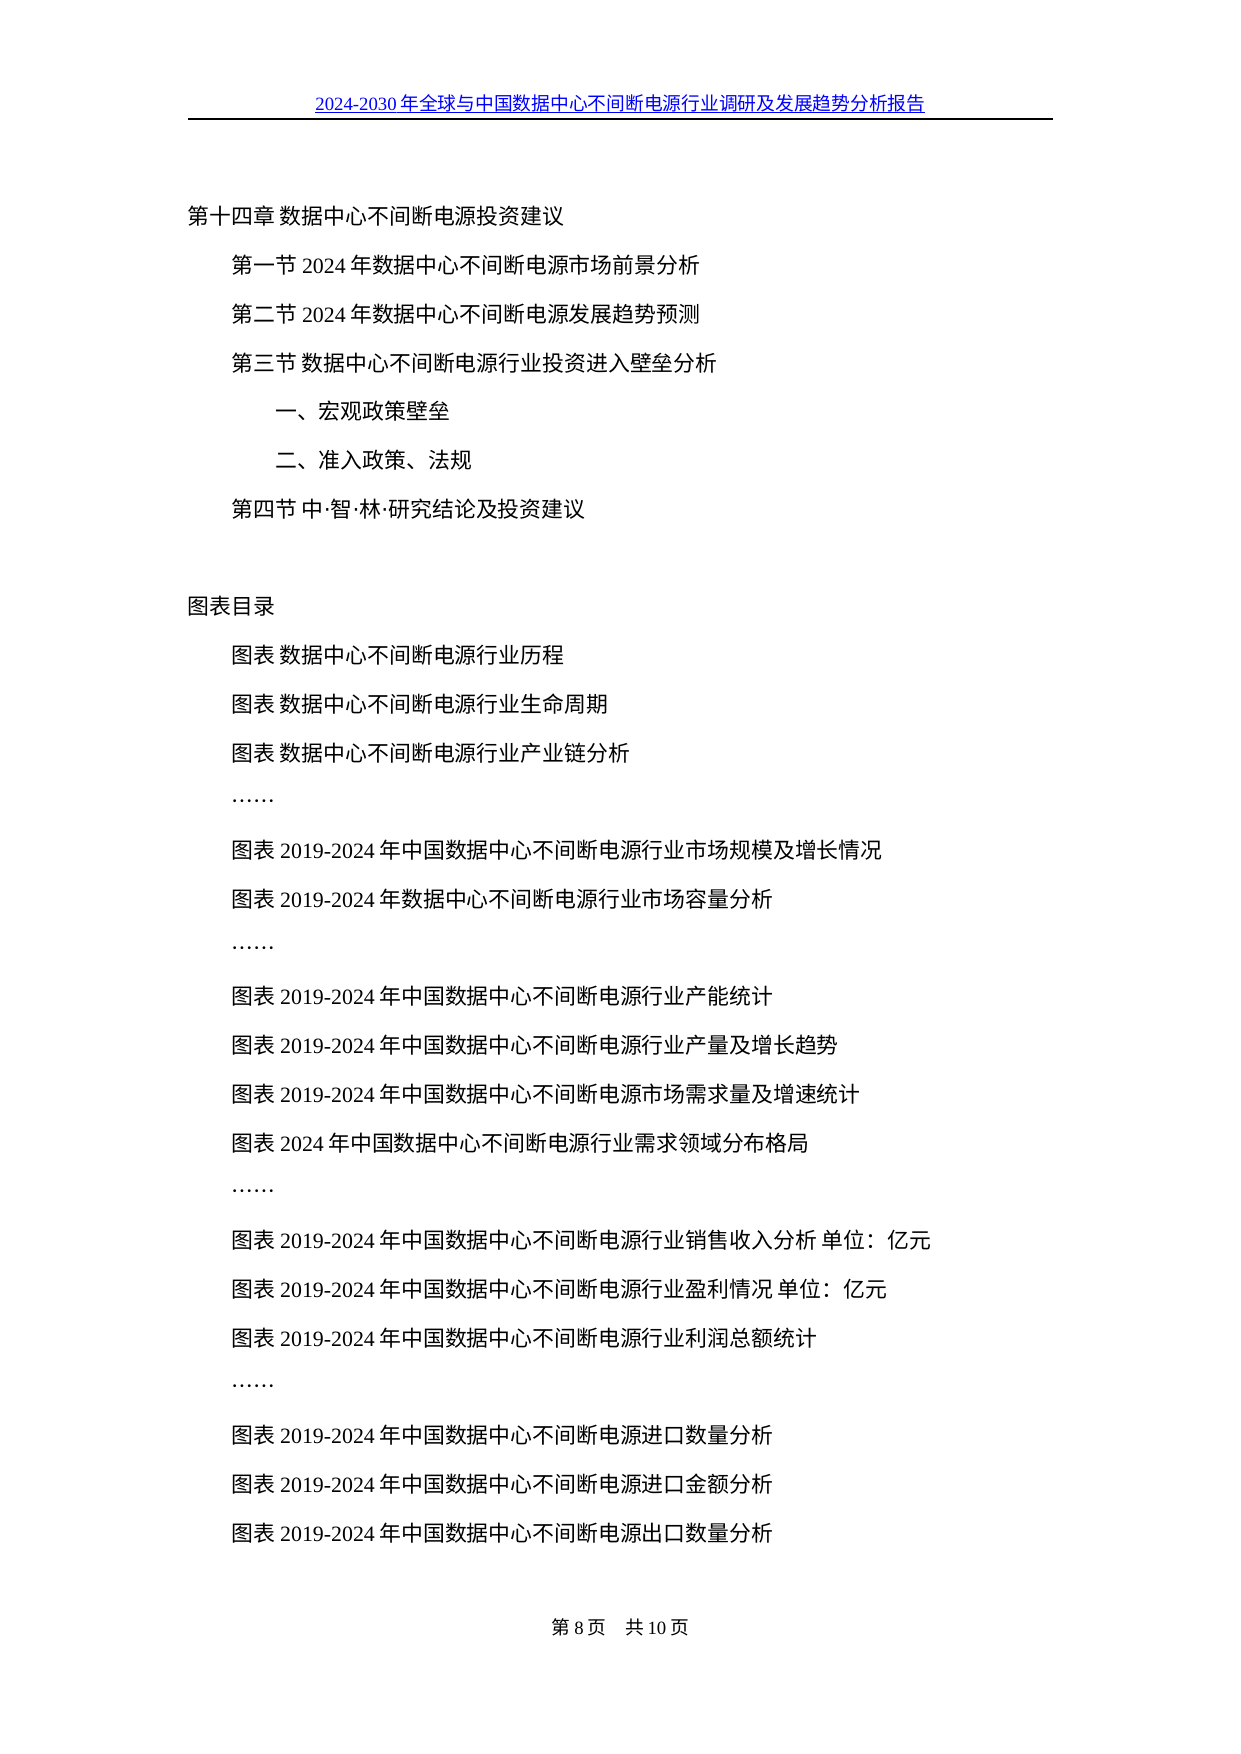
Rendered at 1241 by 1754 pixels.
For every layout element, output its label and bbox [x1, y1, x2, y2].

text [187, 150, 1053, 1548]
